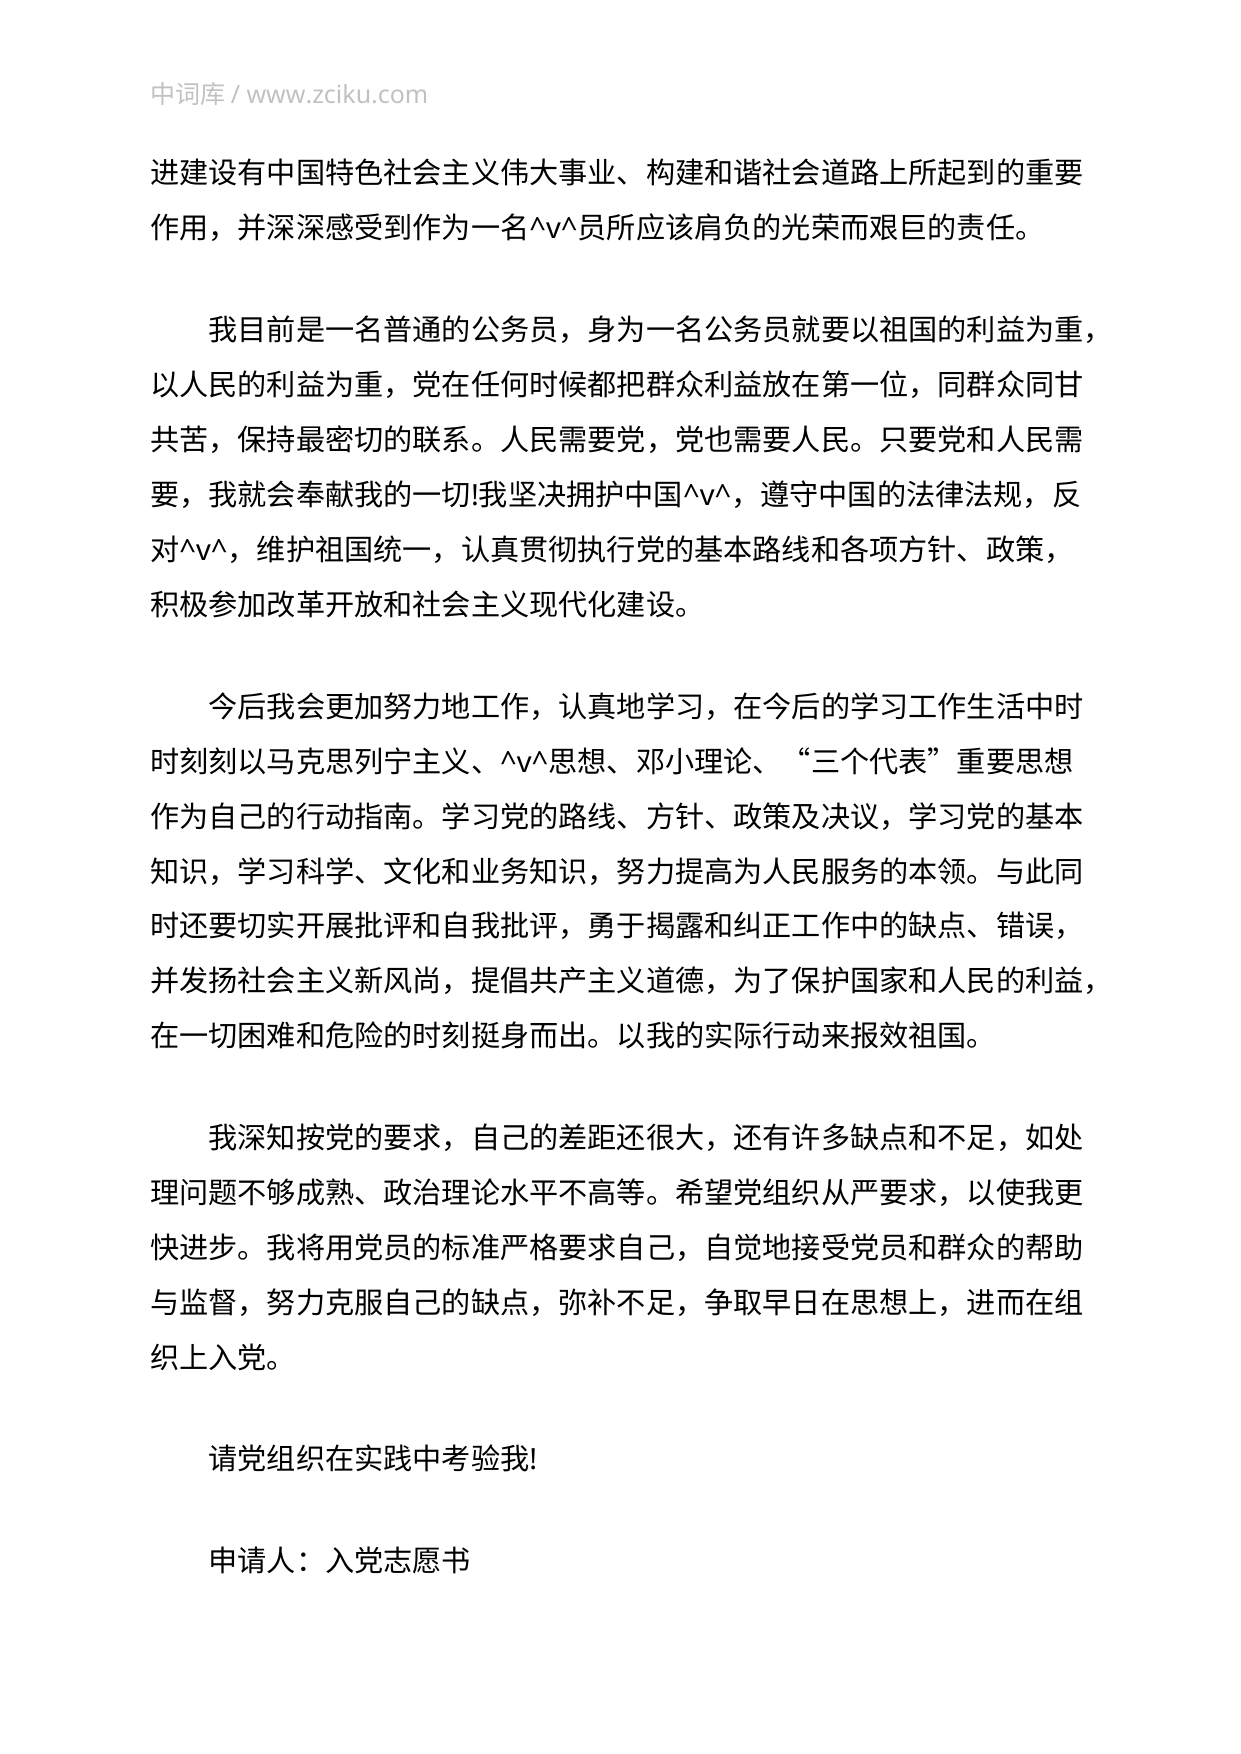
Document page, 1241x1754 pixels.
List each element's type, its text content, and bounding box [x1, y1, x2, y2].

text 我深知按党的要求，自己的差距还很大，还有许多缺点和不足，如处理问题不够成熟、政治理论水平不高等。希望党组织从严要求，以使我更快进步。我将用党员的标准严格要求自己，自觉地接受党员和群众的帮助与监督，努力克服自己的缺点，弥补不足，争取早日在思想上，进而在组织上入党。 [150, 1114, 1090, 1376]
text 请党组织在实践中考验我! [150, 1436, 1090, 1478]
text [150, 150, 1090, 247]
text 我目前是一名普通的公务员，身为一名公务员就要以祖国的利益为重，以人民的利益为重，党在任何时候都把群众利益放在第一位，同群众同甘共苦，保持最密切的联系。人民需要党，党也需要人民。只要党和人民需要，我就会奉献我的一切!我坚决拥护中国^v^，遵守中国的法律法规，反对^v^，维护祖国统一，认真贯彻执行党的基本路线和各项方针、政策，积极参加改革开放和社会主义现代化建设。 [150, 307, 1090, 624]
text 今后我会更加努力地工作，认真地学习，在今后的学习工作生活中时时刻刻以马克思列宁主义、^v^思想、邓小理论、“三个代表”重要思想作为自己的行动指南。学习党的路线、方针、政策及决议，学习党的基本知识，学习科学、文化和业务知识，努力提高为人民服务的本领。与此同时还要切实开展批评和自我批评，勇于揭露和纠正工作中的缺点、错误，并发扬社会主义新风尚，提倡共产主义道德，为了保护国家和人民的利益，在一切困难和危险的时刻挺身而出。以我的实际行动来报效祖国。 [150, 683, 1090, 1055]
text 申请人：入党志愿书 [150, 1538, 1090, 1580]
